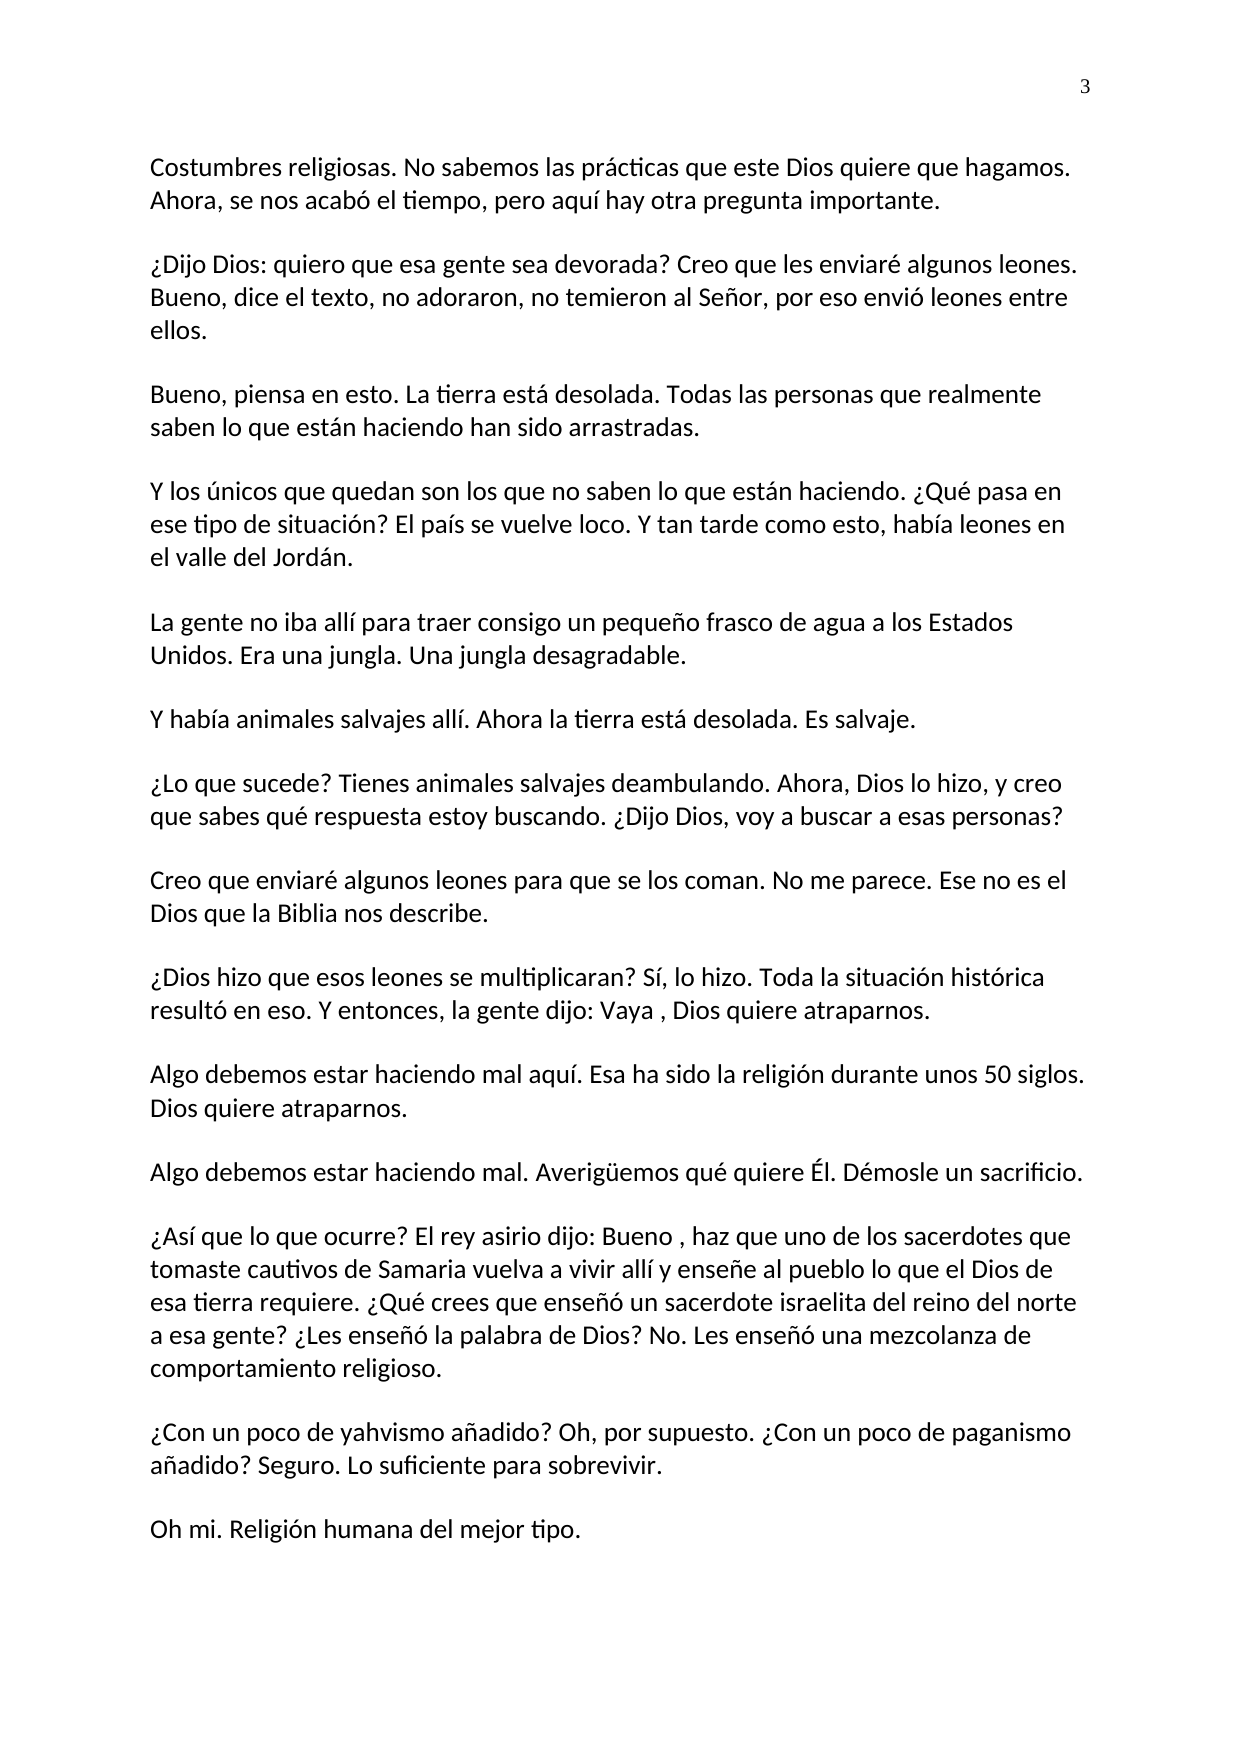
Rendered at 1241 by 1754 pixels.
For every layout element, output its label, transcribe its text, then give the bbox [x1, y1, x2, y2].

text ¿Lo que sucede? Tienes animales salvajes deambulando. Ahora, Dios lo hizo, y creo que sabes qué respuesta estoy buscando. ¿Dijo Dios, voy a buscar a esas personas? [150, 766, 1090, 832]
text Algo debemos estar haciendo mal aquí. Esa ha sido la religión durante unos 50 siglos. Dios quiere atraparnos. [150, 1058, 1090, 1124]
text ¿Dijo Dios: quiero que esa gente sea devorada? Creo que les enviaré algunos leones. Bueno, dice el texto, no adoraron, no temieron al Señor, por eso envió leones entre ellos. [150, 247, 1090, 346]
text ¿Con un poco de yahvismo añadido? Oh, por supuesto. ¿Con un poco de paganismo añadido? Seguro. Lo suficiente para sobrevivir. [150, 1415, 1090, 1481]
text Creo que enviaré algunos leones para que se los coman. No me parece. Ese no es el Dios que la Biblia nos describe. [150, 863, 1090, 929]
text ¿Dios hizo que esos leones se multiplicaran? Sí, lo hizo. Toda la situación histórica resultó en eso. Y entonces, la gente dijo: Vaya , Dios quiere atraparnos. [150, 961, 1090, 1027]
text La gente no iba allí para traer consigo un pequeño frasco de agua a los Estados Unidos. Era una jungla. Una jungla desagradable. [150, 605, 1090, 671]
text Algo debemos estar haciendo mal. Averigüemos qué quiere Él. Démosle un sacrificio. [150, 1155, 1090, 1188]
text Y había animales salvajes allí. Ahora la tierra está desolada. Es salvaje. [150, 702, 1090, 735]
text ¿Así que lo que ocurre? El rey asirio dijo: Bueno , haz que uno de los sacerdotes que tomaste cautivos de Samaria vuelva a vivir allí y enseñe al pueblo lo que el Dios de esa tierra requiere. ¿Qué crees que enseñó un sacerdote israelita del reino del norte a esa gente? ¿Les enseñó la palabra de Dios? No. Les enseñó una mezcolanza de comportamiento religioso. [150, 1219, 1090, 1384]
text Y los únicos que quedan son los que no saben lo que están haciendo. ¿Qué pasa en ese tipo de situación? El país se vuelve loco. Y tan tarde como esto, había leones en el valle del Jordán. [150, 474, 1090, 574]
text Costumbres religiosas. No sabemos las prácticas que este Dios quiere que hagamos. Ahora, se nos acabó el tiempo, pero aquí hay otra pregunta importante. [150, 150, 1090, 216]
text Oh mi. Religión humana del mejor tipo. [150, 1512, 1090, 1546]
text Bueno, piensa en esto. La tierra está desolada. Todas las personas que realmente saben lo que están haciendo han sido arrastradas. [150, 377, 1090, 443]
